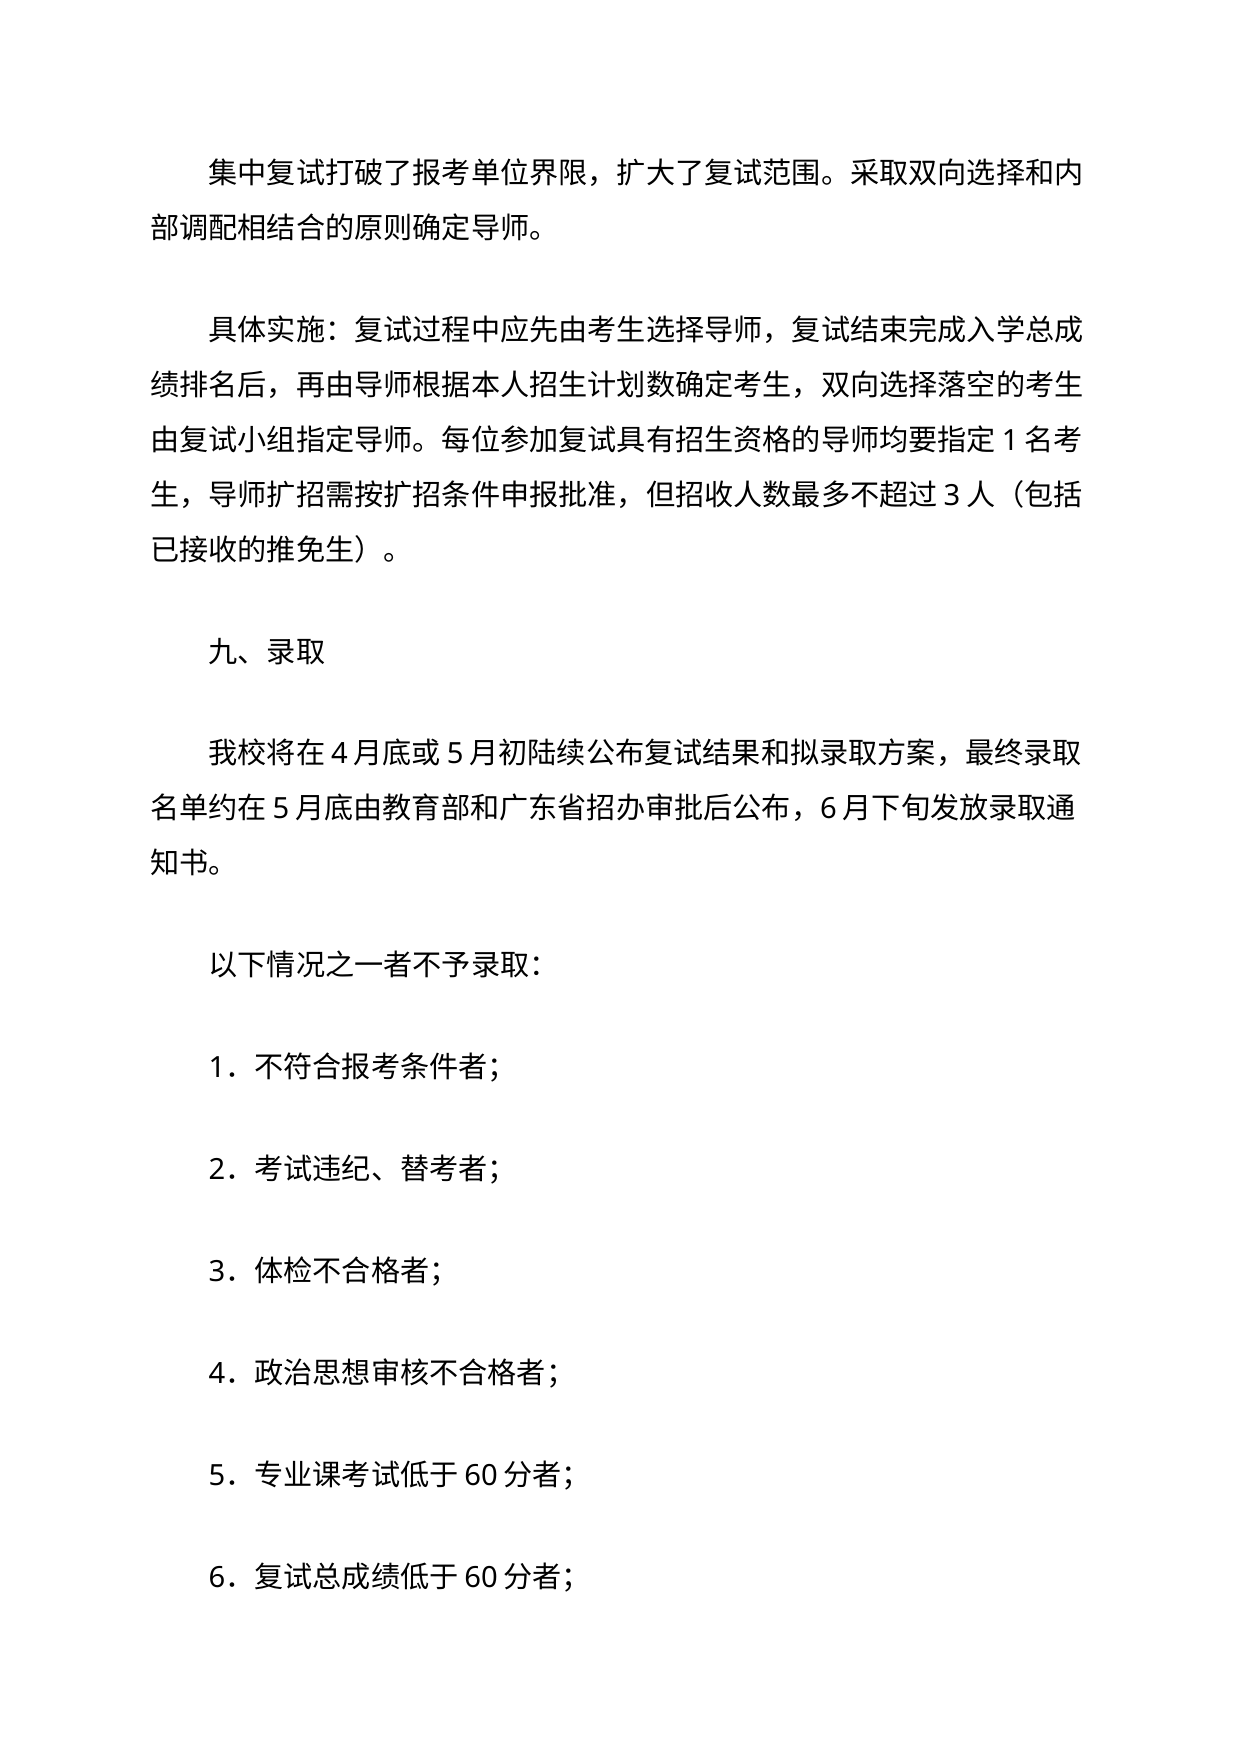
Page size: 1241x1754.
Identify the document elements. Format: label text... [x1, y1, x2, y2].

text 5．专业课考试低于60分者； [150, 1451, 1090, 1494]
text 2．考试违纪、替考者； [150, 1146, 1090, 1188]
text 3．体检不合格者； [150, 1247, 1090, 1290]
text 我校将在4月底或5月初陆续公布复试结果和拟录取方案，最终录取名单约在5月底由教育部和广东省招办审批后公布，6月下旬发放录取通知书。 [150, 730, 1090, 882]
text 6．复试总成绩低于60分者； [150, 1553, 1090, 1596]
text 1．不符合报考条件者； [150, 1043, 1090, 1086]
text 4．政治思想审核不合格者； [150, 1349, 1090, 1392]
text 九、录取 [150, 628, 1090, 671]
text 集中复试打破了报考单位界限，扩大了复试范围。采取双向选择和内部调配相结合的原则确定导师。 [150, 150, 1090, 247]
text 具体实施：复试过程中应先由考生选择导师，复试结束完成入学总成绩排名后，再由导师根据本人招生计划数确定考生，双向选择落空的考生由复试小组指定导师。每位参加复试具有招生资格的导师均要指定1名考生，导师扩招需按扩招条件申报批准，但招收人数最多不超过3人（包括已接收的推免生）。 [150, 307, 1090, 569]
text 以下情况之一者不予录取： [150, 942, 1090, 984]
